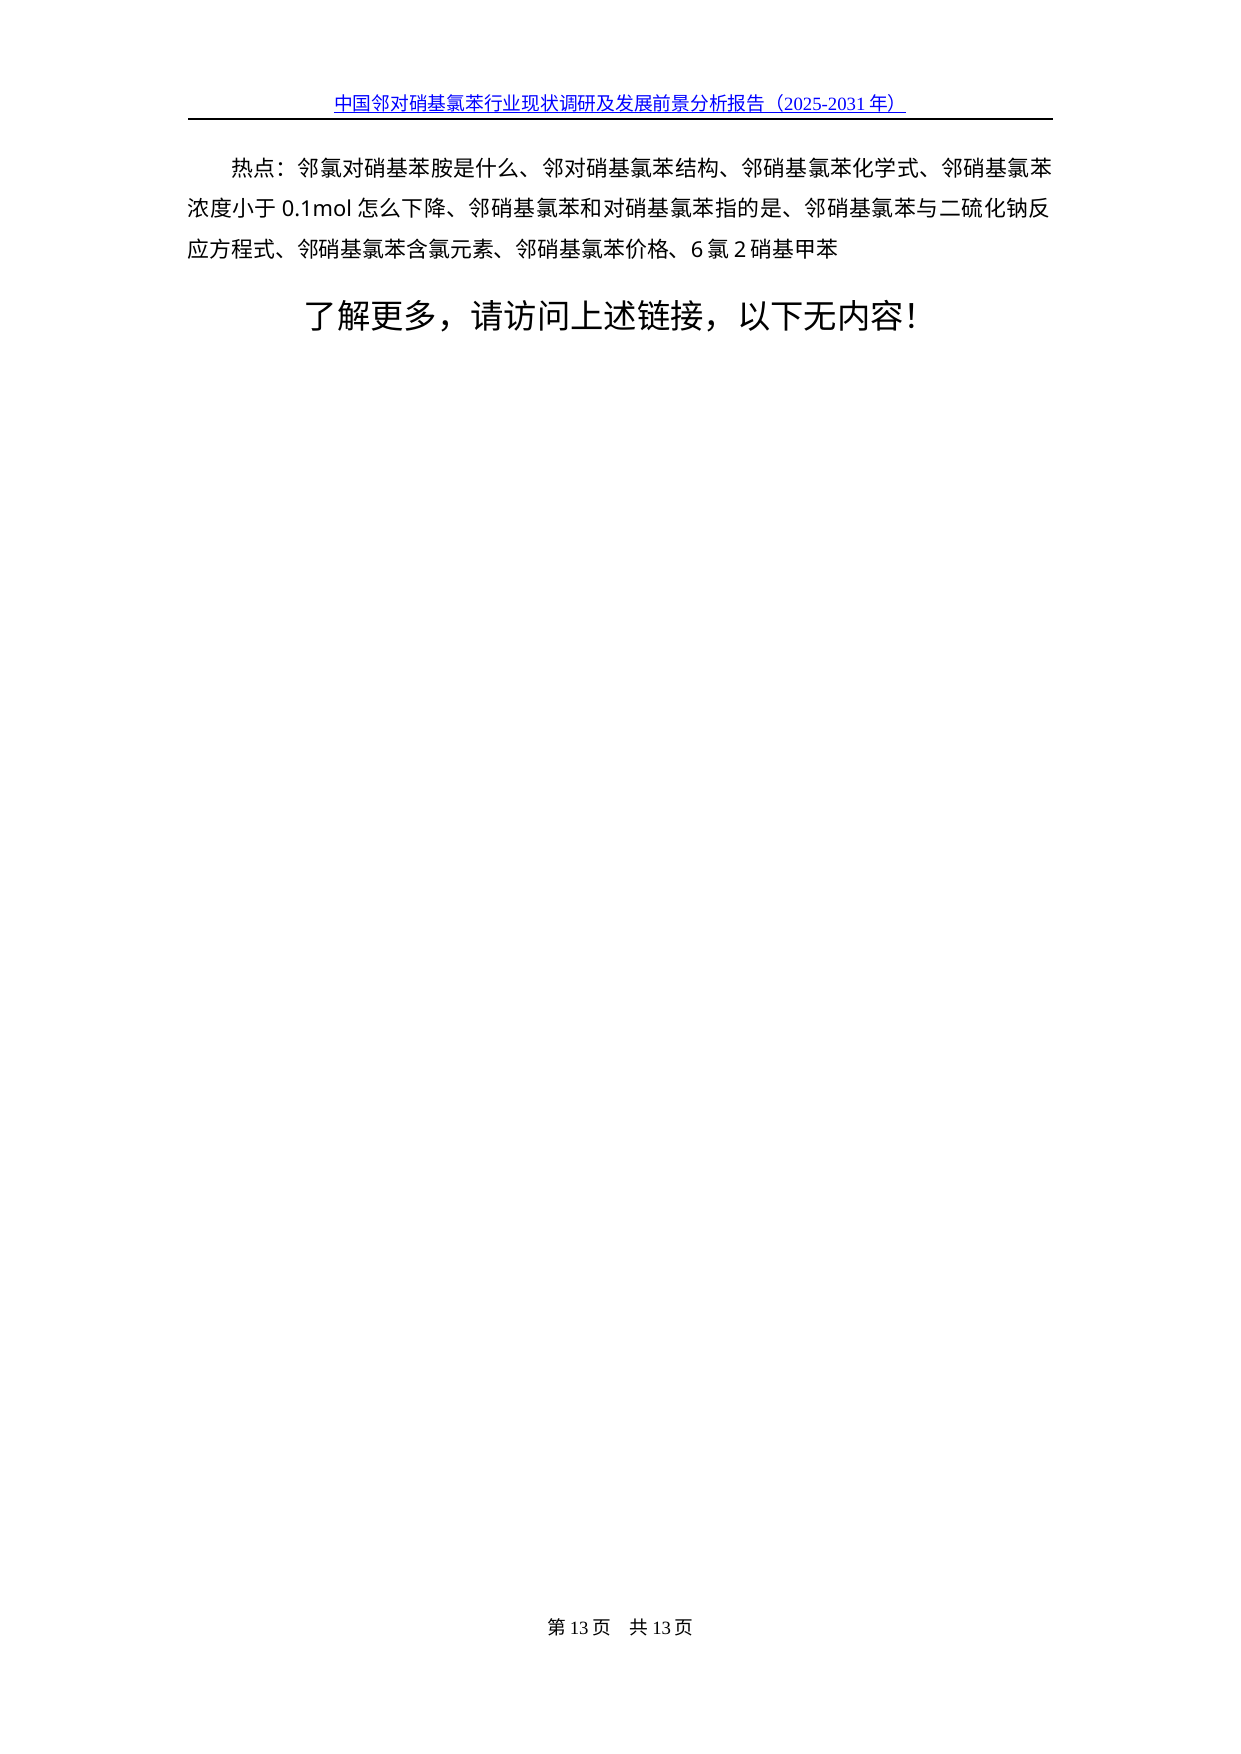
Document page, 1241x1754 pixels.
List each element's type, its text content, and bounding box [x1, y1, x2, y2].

title 了解更多，请访问上述链接，以下无内容！ [187, 282, 1053, 347]
text 热点：邻氯对硝基苯胺是什么、邻对硝基氯苯结构、邻硝基氯苯化学式、邻硝基氯苯浓度小于0.1mol怎么下降、邻硝基氯苯和对硝基氯苯指的是、邻硝基氯苯与二硫化钠反应方程式、邻硝基氯苯含氯元素、邻硝基氯苯价格、6氯2硝基甲苯 [187, 150, 1053, 264]
